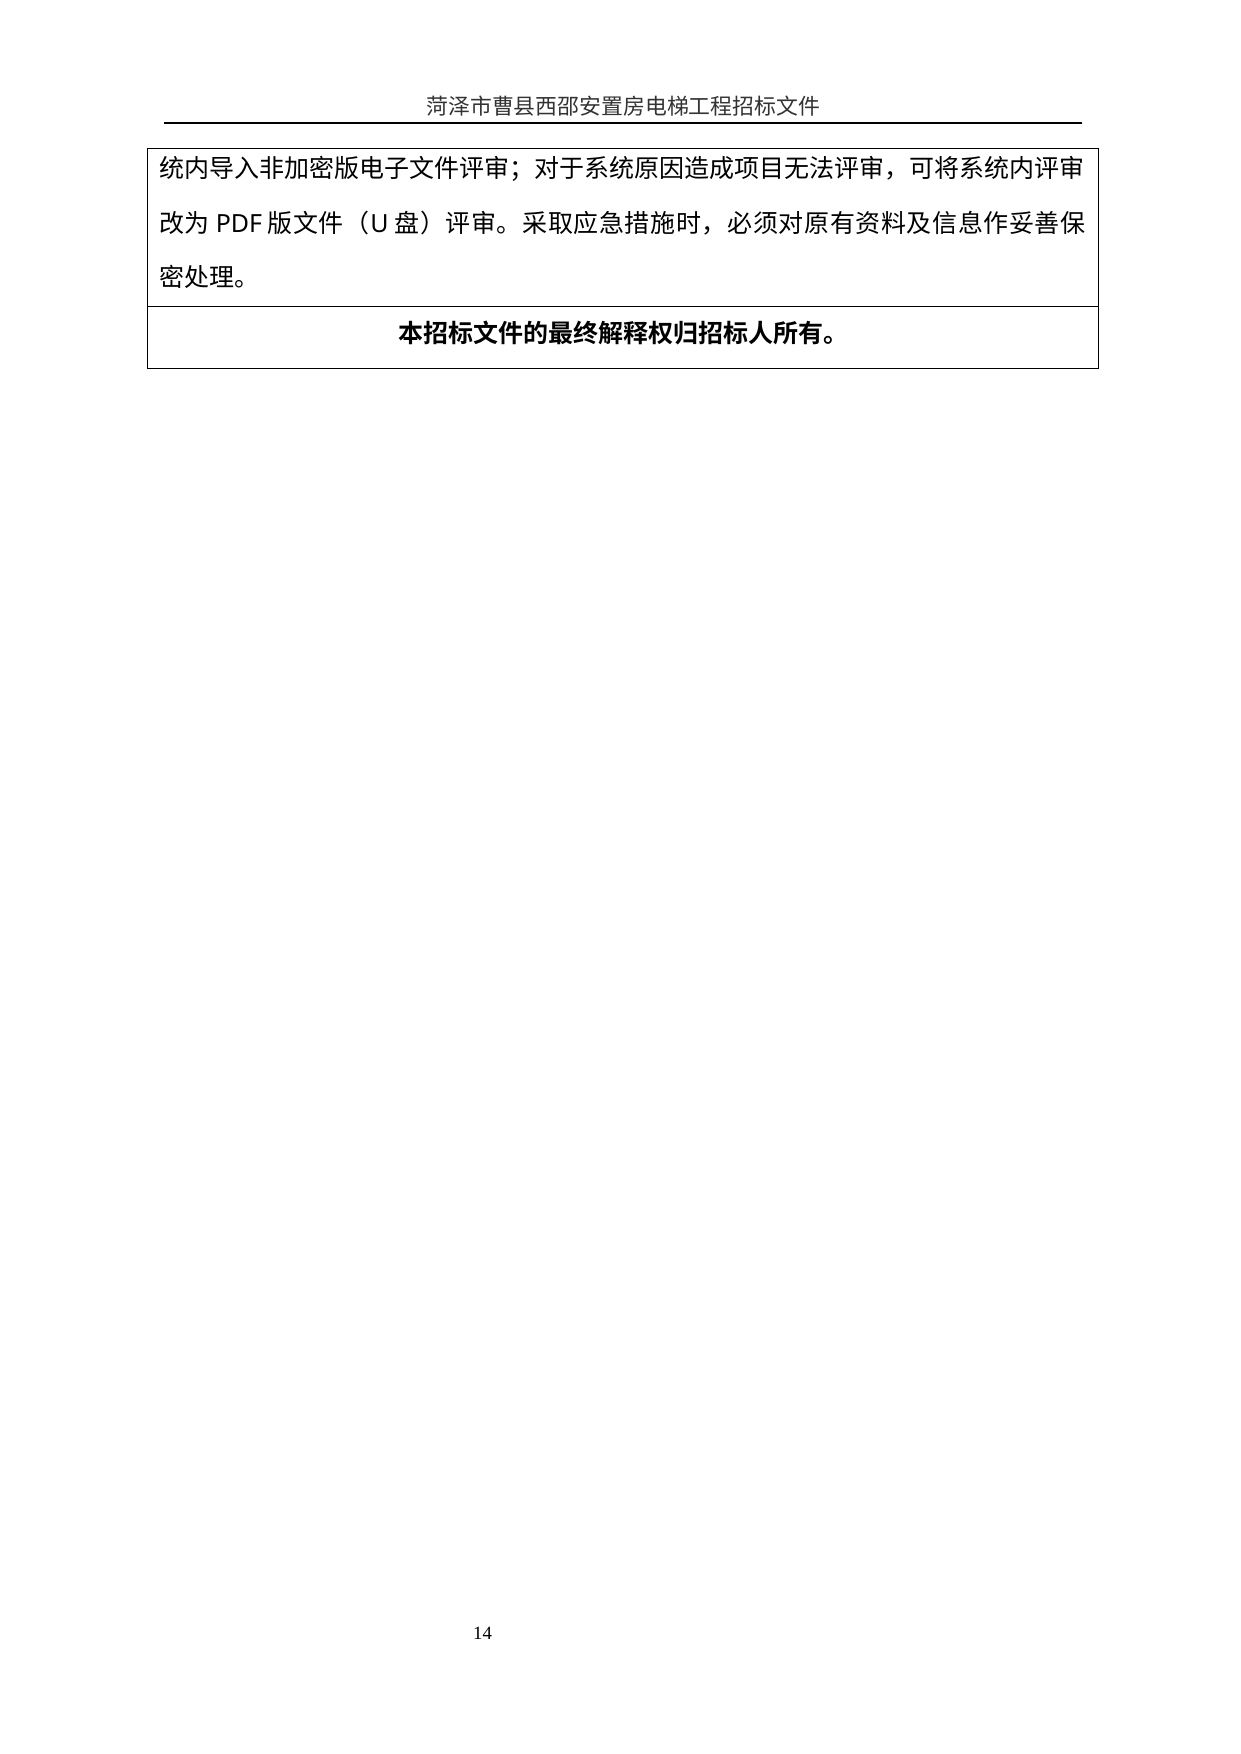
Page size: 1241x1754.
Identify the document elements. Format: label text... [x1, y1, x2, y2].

table_cell 本招标文件的最终解释权归招标人所有。 [148, 307, 1098, 368]
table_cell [148, 149, 1098, 306]
